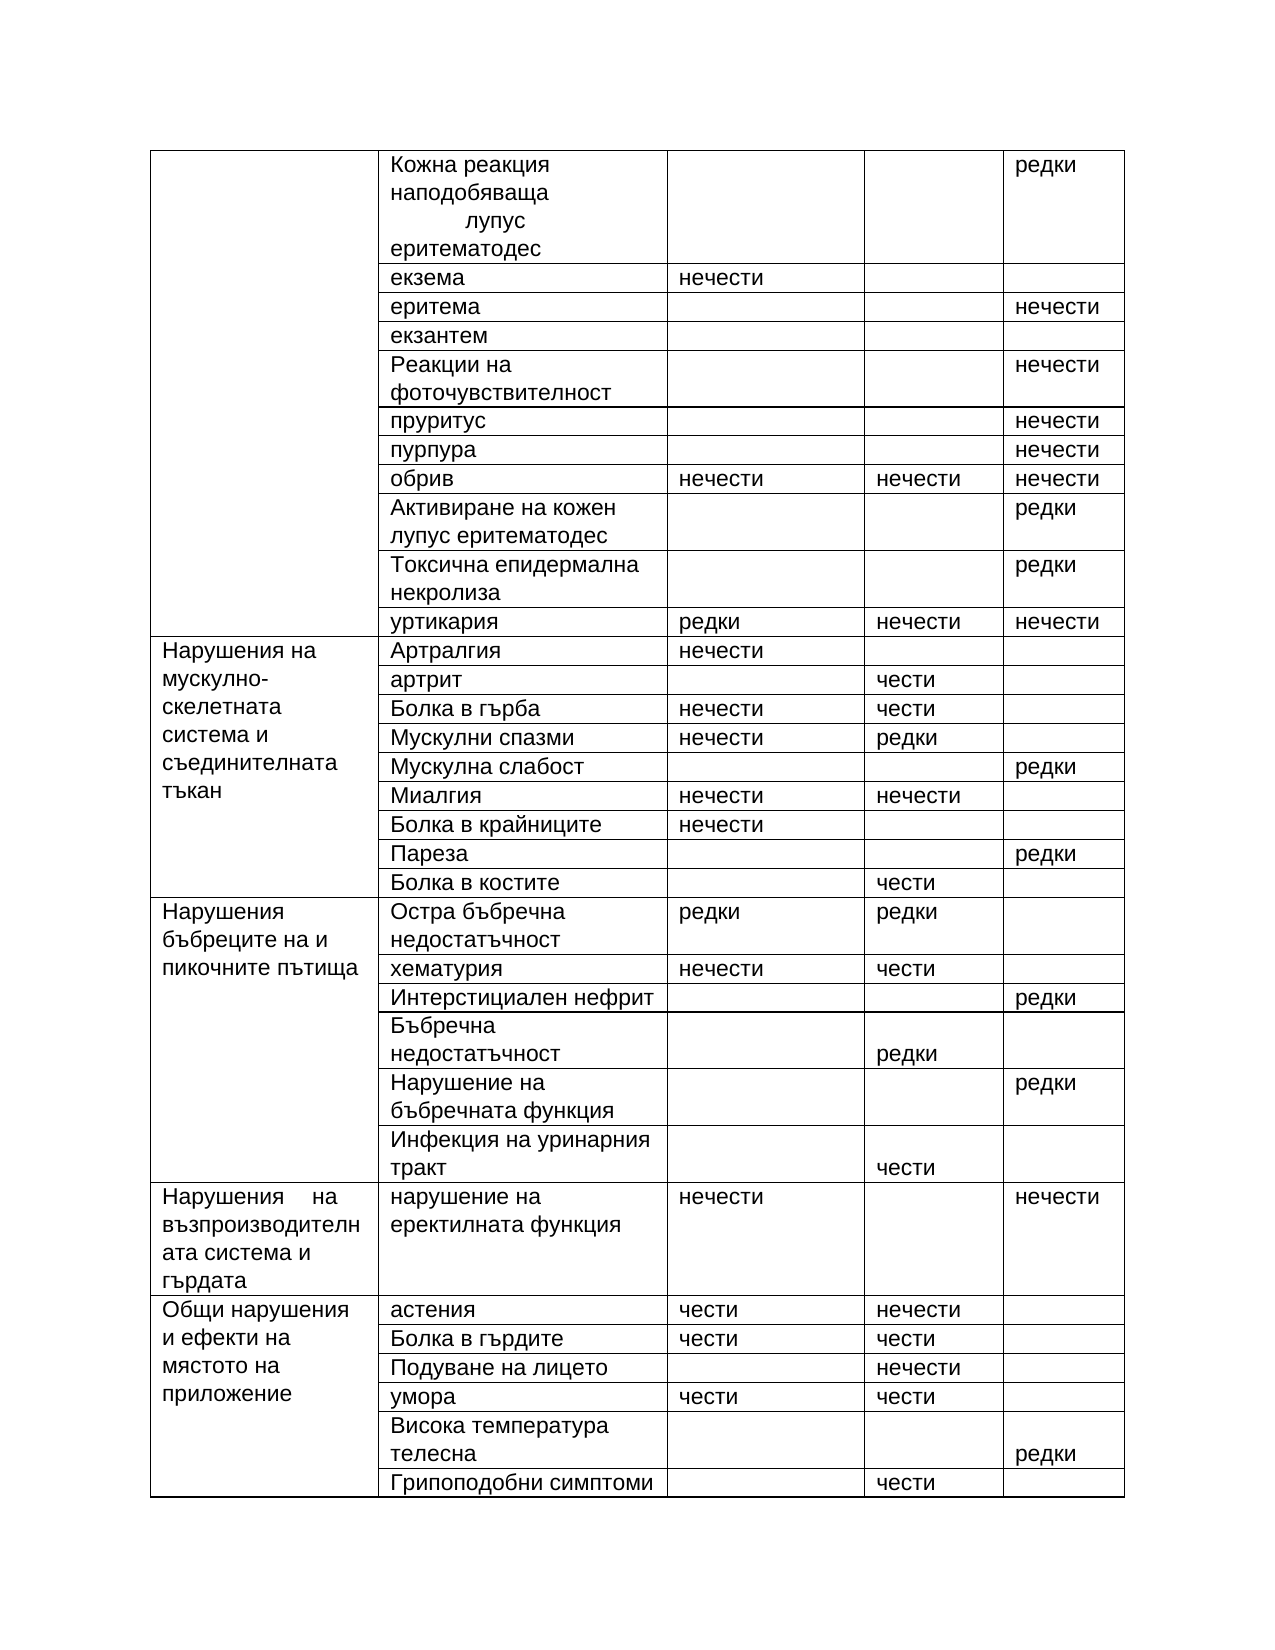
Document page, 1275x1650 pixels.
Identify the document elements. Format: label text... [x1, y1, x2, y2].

table_cell нечести [668, 637, 864, 665]
table_cell Болка в крайниците [379, 811, 667, 839]
table_cell [865, 151, 1003, 263]
table_cell редки [865, 1013, 1003, 1068]
table_cell [668, 840, 864, 868]
table_cell нечести [668, 811, 864, 839]
table_cell чести [668, 1383, 864, 1411]
table_cell [865, 984, 1003, 1011]
table_cell нечести [865, 465, 1003, 493]
table_cell нечести [1004, 351, 1124, 406]
table_cell [668, 1354, 864, 1382]
table_cell редки [1004, 551, 1124, 607]
table_cell Токсична епидермална некролиза [379, 551, 667, 607]
table_cell Общи нарушения и ефекти на мястото на приложение [151, 1296, 378, 1496]
table_cell редки [865, 724, 1003, 752]
table_cell [865, 408, 1003, 435]
table_cell [1004, 1383, 1124, 1411]
table_cell Мускулна слабост [379, 753, 667, 781]
table_cell Подуване на лицето [379, 1354, 667, 1382]
table_cell редки [1004, 984, 1124, 1011]
table_cell чести [865, 869, 1003, 897]
table_cell Активиране на кожен лупус еритематодес [379, 494, 667, 550]
table_cell нечести [1004, 465, 1124, 493]
table_cell еритема [379, 293, 667, 321]
table_cell [668, 1469, 864, 1496]
table_cell Болка в гърдите [379, 1325, 667, 1353]
table_cell [668, 293, 864, 321]
table_cell редки [865, 898, 1003, 953]
table_cell [865, 811, 1003, 839]
table_cell [1004, 695, 1124, 723]
table_cell чести [865, 1469, 1003, 1496]
table_cell [668, 351, 864, 406]
table_cell [668, 408, 864, 435]
table_cell [865, 264, 1003, 292]
table_cell редки [1004, 151, 1124, 263]
table_cell [1004, 1354, 1124, 1382]
table_cell Нарушения на възпроизводителната система и гърдата [151, 1183, 378, 1295]
table_cell [1004, 1126, 1124, 1182]
table_cell [668, 436, 864, 464]
table_cell [668, 1013, 864, 1068]
table_cell [1004, 637, 1124, 665]
table_cell нечести [865, 608, 1003, 636]
table_cell обрив [379, 465, 667, 493]
table_cell Кожна реакция наподобяваща лупус еритематодес [379, 151, 667, 263]
table_cell [865, 322, 1003, 349]
table_cell [668, 869, 864, 897]
table_cell редки [668, 608, 864, 636]
table_cell чести [865, 666, 1003, 694]
table_cell нечести [1004, 608, 1124, 636]
table_cell нарушение на еректилната функция [379, 1183, 667, 1295]
table_cell [1004, 322, 1124, 349]
table_cell редки [1004, 1069, 1124, 1125]
table_cell астения [379, 1296, 667, 1324]
table_cell [668, 984, 864, 1011]
table_cell [668, 494, 864, 550]
table_cell Болка в костите [379, 869, 667, 897]
table_cell [865, 840, 1003, 868]
table_cell чести [865, 1325, 1003, 1353]
table_cell нечести [1004, 408, 1124, 435]
table_cell [865, 436, 1003, 464]
table_cell Артралгия [379, 637, 667, 665]
table_cell [865, 1412, 1003, 1467]
table_cell нечести [865, 782, 1003, 810]
table_cell нечести [668, 782, 864, 810]
table_cell [865, 551, 1003, 607]
table_cell [1004, 869, 1124, 897]
table_cell чести [865, 955, 1003, 982]
table_cell нечести [668, 465, 864, 493]
table_cell [865, 637, 1003, 665]
table_cell умора [379, 1383, 667, 1411]
table_cell нечести [668, 955, 864, 982]
table_cell [668, 151, 864, 263]
table_cell нечести [668, 695, 864, 723]
table_cell Нарушение на бъбречната функция [379, 1069, 667, 1125]
table_cell [668, 666, 864, 694]
table_cell чести [668, 1296, 864, 1324]
table_cell [1004, 1469, 1124, 1496]
table_cell нечести [1004, 293, 1124, 321]
table_cell редки [1004, 494, 1124, 550]
table_cell [668, 1126, 864, 1182]
table_cell [1004, 782, 1124, 810]
table_cell редки [1004, 753, 1124, 781]
table_cell Грипоподобни симптоми [379, 1469, 667, 1496]
table_cell [1004, 811, 1124, 839]
table_cell [668, 753, 864, 781]
table_cell артрит [379, 666, 667, 694]
table_cell [1004, 1013, 1124, 1068]
table_cell чести [865, 695, 1003, 723]
table_cell чести [865, 1383, 1003, 1411]
table_cell чести [668, 1325, 864, 1353]
table_cell [865, 753, 1003, 781]
table_cell [1004, 724, 1124, 752]
table_cell нечести [865, 1296, 1003, 1324]
table_cell нечести [1004, 1183, 1124, 1295]
table_cell пурпура [379, 436, 667, 464]
table_cell Нарушения бъбреците на и пикочните пътища [151, 898, 378, 1182]
table_cell Миалгия [379, 782, 667, 810]
table_cell нечести [865, 1354, 1003, 1382]
table_cell Интерстициален нефрит [379, 984, 667, 1011]
table_cell уртикария [379, 608, 667, 636]
table_cell Мускулни спазми [379, 724, 667, 752]
table_cell редки [1004, 840, 1124, 868]
table_cell [1004, 1296, 1124, 1324]
table_cell Остра бъбречна недостатъчност [379, 898, 667, 953]
table_cell редки [668, 898, 864, 953]
table_cell [865, 293, 1003, 321]
table_cell [1004, 1325, 1124, 1353]
table_cell [668, 322, 864, 349]
table_cell Болка в гърба [379, 695, 667, 723]
table_cell [1004, 264, 1124, 292]
table_cell Бъбречна недостатъчност [379, 1013, 667, 1068]
table_cell Висока температура телесна [379, 1412, 667, 1467]
table_cell Нарушения на мускулно- скелетната система и съединителната тъкан [151, 637, 378, 897]
table_cell Инфекция на уринарния тракт [379, 1126, 667, 1182]
table_cell [668, 551, 864, 607]
table_cell [865, 351, 1003, 406]
table_cell Пареза [379, 840, 667, 868]
table_cell хематурия [379, 955, 667, 982]
table_cell нечести [668, 264, 864, 292]
table_cell [1004, 666, 1124, 694]
table_cell [865, 494, 1003, 550]
table_cell Реакции на фоточувствителност [379, 351, 667, 406]
table_cell нечести [668, 724, 864, 752]
table_cell [865, 1069, 1003, 1125]
table_cell чести [865, 1126, 1003, 1182]
table_cell пруритус [379, 408, 667, 435]
table_cell екзема [379, 264, 667, 292]
table_cell нечести [668, 1183, 864, 1295]
table_cell нечести [1004, 436, 1124, 464]
table_cell екзантем [379, 322, 667, 349]
table_cell редки [1004, 1412, 1124, 1467]
table_cell [1004, 898, 1124, 953]
table_cell [668, 1412, 864, 1467]
table_cell [1004, 955, 1124, 982]
table_cell [865, 1183, 1003, 1295]
table_cell [668, 1069, 864, 1125]
